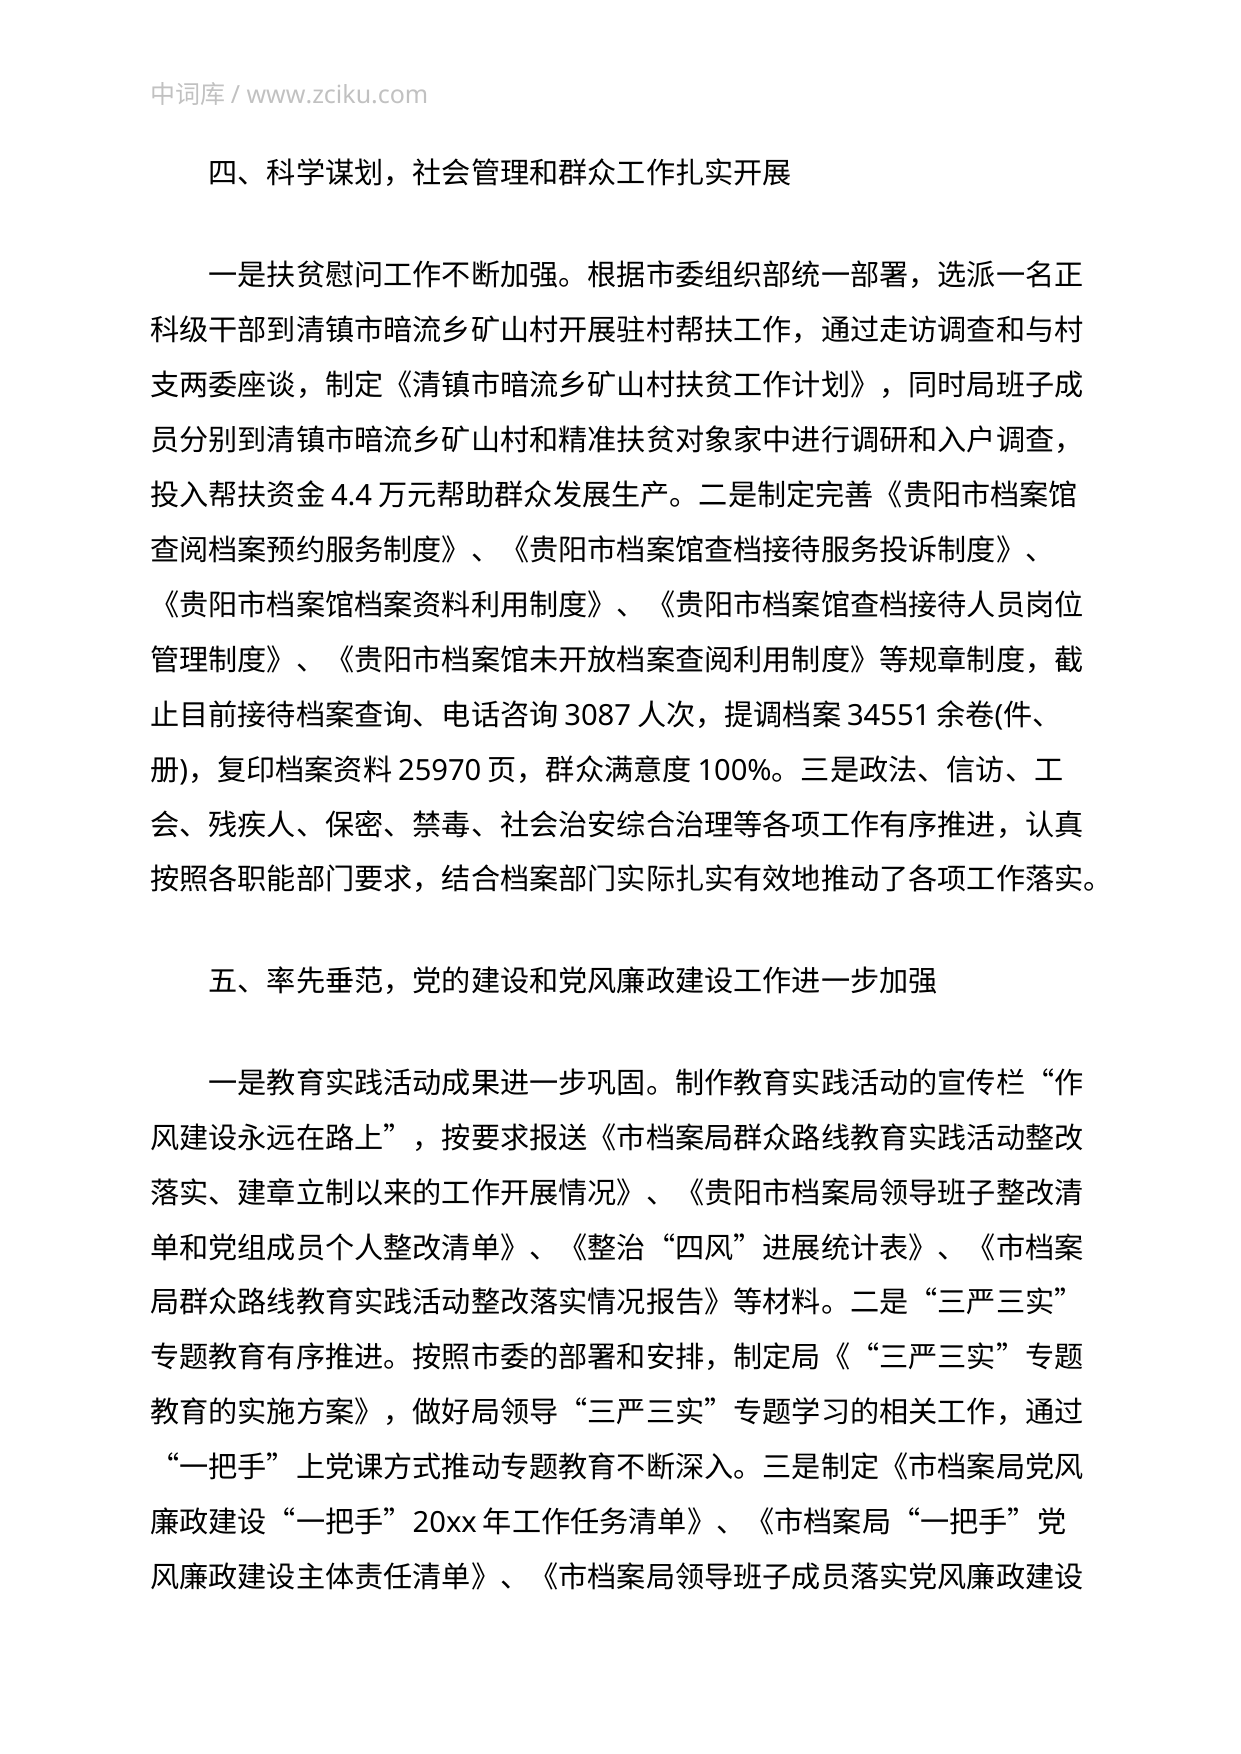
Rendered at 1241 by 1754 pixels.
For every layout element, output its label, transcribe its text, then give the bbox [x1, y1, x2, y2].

text 五、率先垂范，党的建设和党风廉政建设工作进一步加强 [150, 958, 1090, 1000]
text 四、科学谋划，社会管理和群众工作扎实开展 [150, 150, 1090, 192]
text 一是扶贫慰问工作不断加强。根据市委组织部统一部署，选派一名正科级干部到清镇市暗流乡矿山村开展驻村帮扶工作，通过走访调查和与村支两委座谈，制定《清镇市暗流乡矿山村扶贫工作计划》，同时局班子成员分别到清镇市暗流乡矿山村和精准扶贫对象家中进行调研和入户调查，投入帮扶资金4.4万元帮助群众发展生产。二是制定完善《贵阳市档案馆查阅档案预约服务制度》、《贵阳市档案馆查档接待服务投诉制度》、《贵阳市档案馆档案资料利用制度》、《贵阳市档案馆查档接待人员岗位管理制度》、《贵阳市档案馆未开放档案查阅利用制度》等规章制度，截止目前接待档案查询、电话咨询3087人次，提调档案34551余卷(件、册)，复印档案资料25970页，群众满意度100%。三是政法、信访、工会、残疾人、保密、禁毒、社会治安综合治理等各项工作有序推进，认真按照各职能部门要求，结合档案部门实际扎实有效地推动了各项工作落实。 [150, 252, 1090, 898]
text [150, 1059, 1090, 1596]
